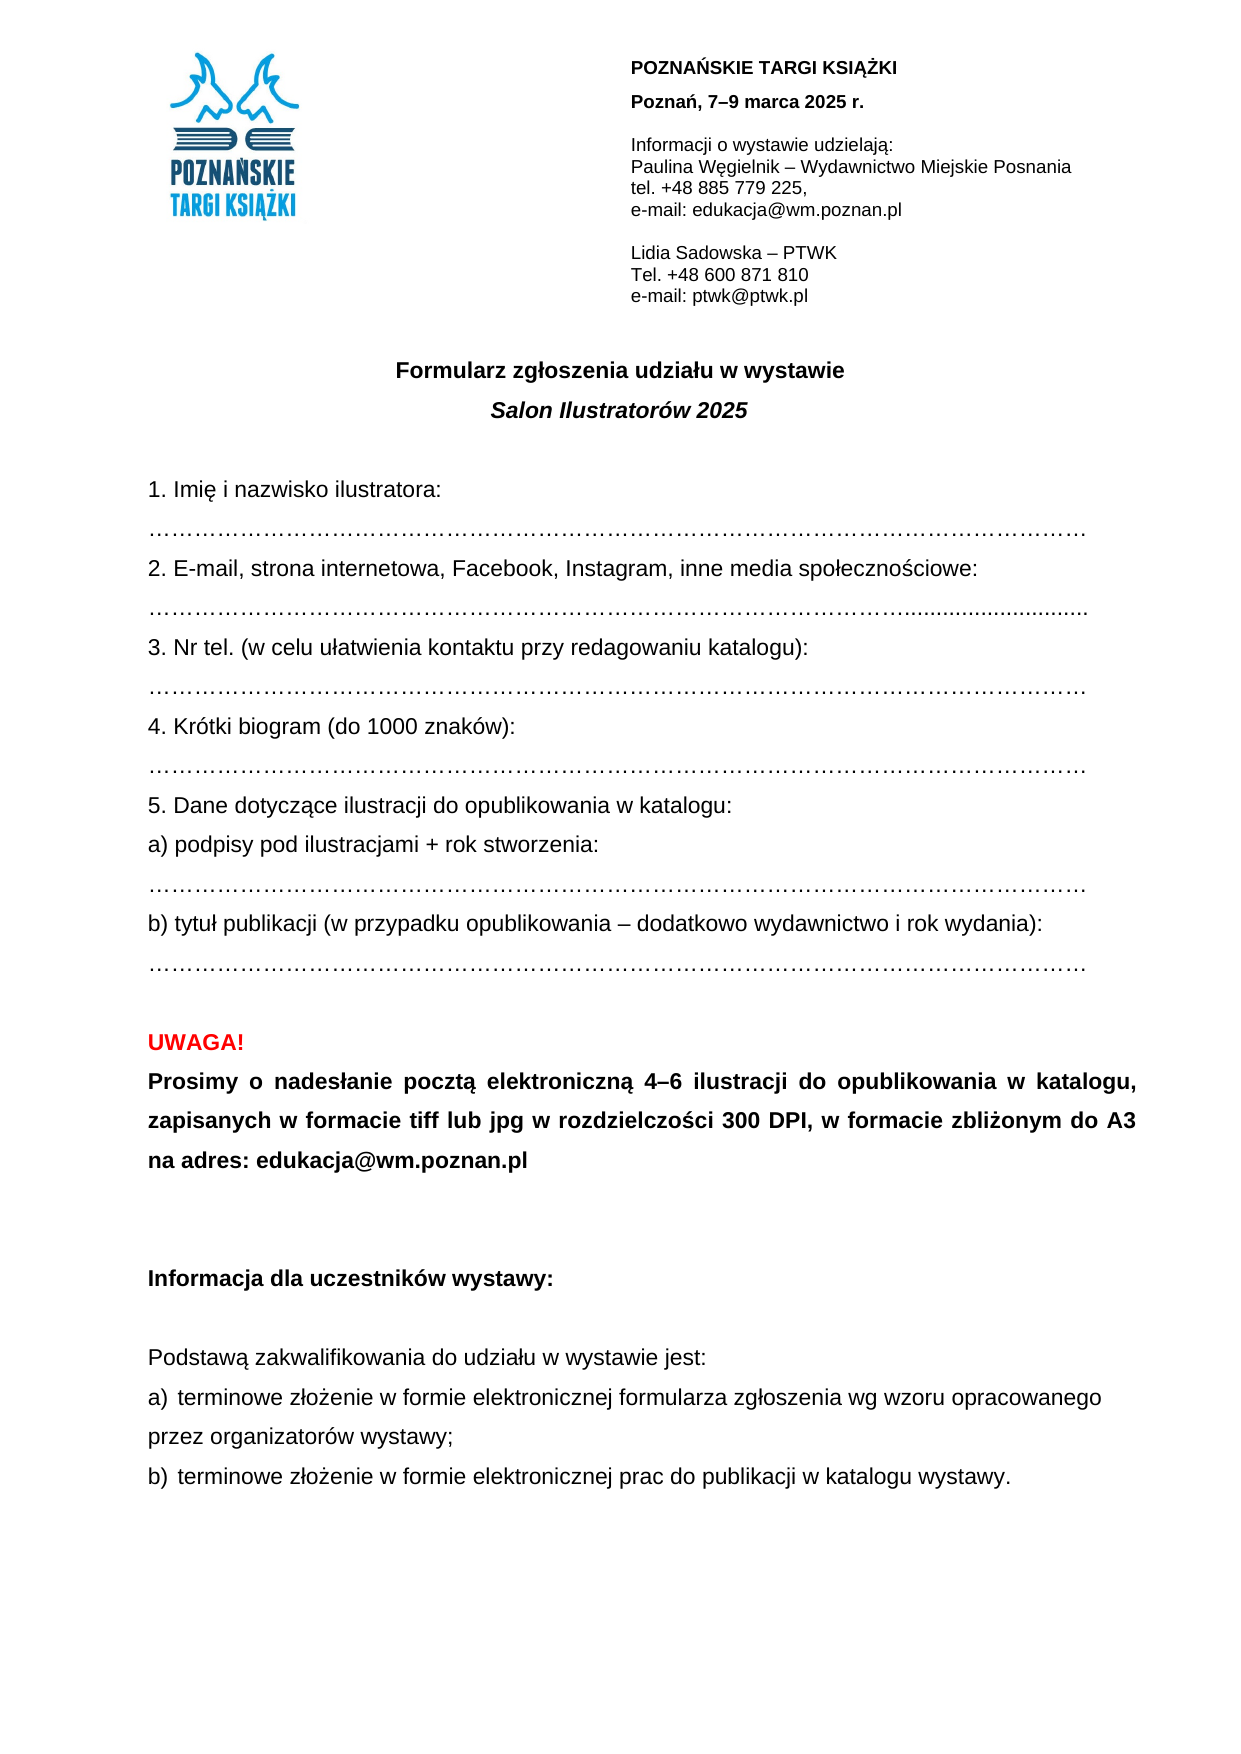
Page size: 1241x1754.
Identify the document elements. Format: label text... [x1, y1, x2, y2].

title Formularz zgłoszenia udziału w wystawie [148, 357, 1092, 384]
text 2. E-mail, strona internetowa, Facebook, Instagram, inne media społecznościowe: ………………………………………………………………………………………............................. [148, 555, 1092, 621]
picture [158, 44, 310, 224]
text 5. Dane dotyczące ilustracji do opublikowania w katalogu: [148, 792, 1092, 818]
text b) terminowe złożenie w formie elektronicznej prac do publikacji w katalogu wystawy. [148, 1463, 1092, 1489]
text Prosimy o nadesłanie pocztą elektroniczną 4–6 ilustracji do opublikowania w katalogu, zapisanych w formacie tiff lub jpg w rozdzielczości 300 DPI, w formacie zbliżonym do A3 na adres: edukacja@wm.poznan.pl [148, 1068, 1137, 1173]
text …………………………………………………………………………………………………………… [148, 752, 1092, 778]
text …………………………………………………………………………………………………………… [148, 871, 1092, 897]
text Informacja dla uczestników wystawy: [148, 1265, 1092, 1292]
text Salon Ilustratorów 2025 [148, 397, 1092, 423]
text 3. Nr tel. (w celu ułatwienia kontaktu przy redagowaniu katalogu): …………………………………………………………………………………………………………… [148, 634, 1092, 699]
text UWAGA! [148, 1028, 1137, 1055]
text 4. Krótki biogram (do 1000 znaków): [148, 713, 1092, 739]
text a) podpisy pod ilustracjami + rok stworzenia: [148, 831, 1092, 857]
text 1. Imię i nazwisko ilustratora: …………………………………………………………………………………………………………… [148, 476, 1092, 542]
text …………………………………………………………………………………………………………… [148, 949, 1152, 976]
text Podstawą zakwalifikowania do udziału w wystawie jest: [148, 1344, 1092, 1371]
text b) tytuł publikacji (w przypadku opublikowania – dodatkowo wydawnictwo i rok wydania): [148, 910, 1152, 936]
text a) terminowe złożenie w formie elektronicznej formularza zgłoszenia wg wzoru opracowanego przez organizatorów wystawy; [148, 1384, 1122, 1449]
